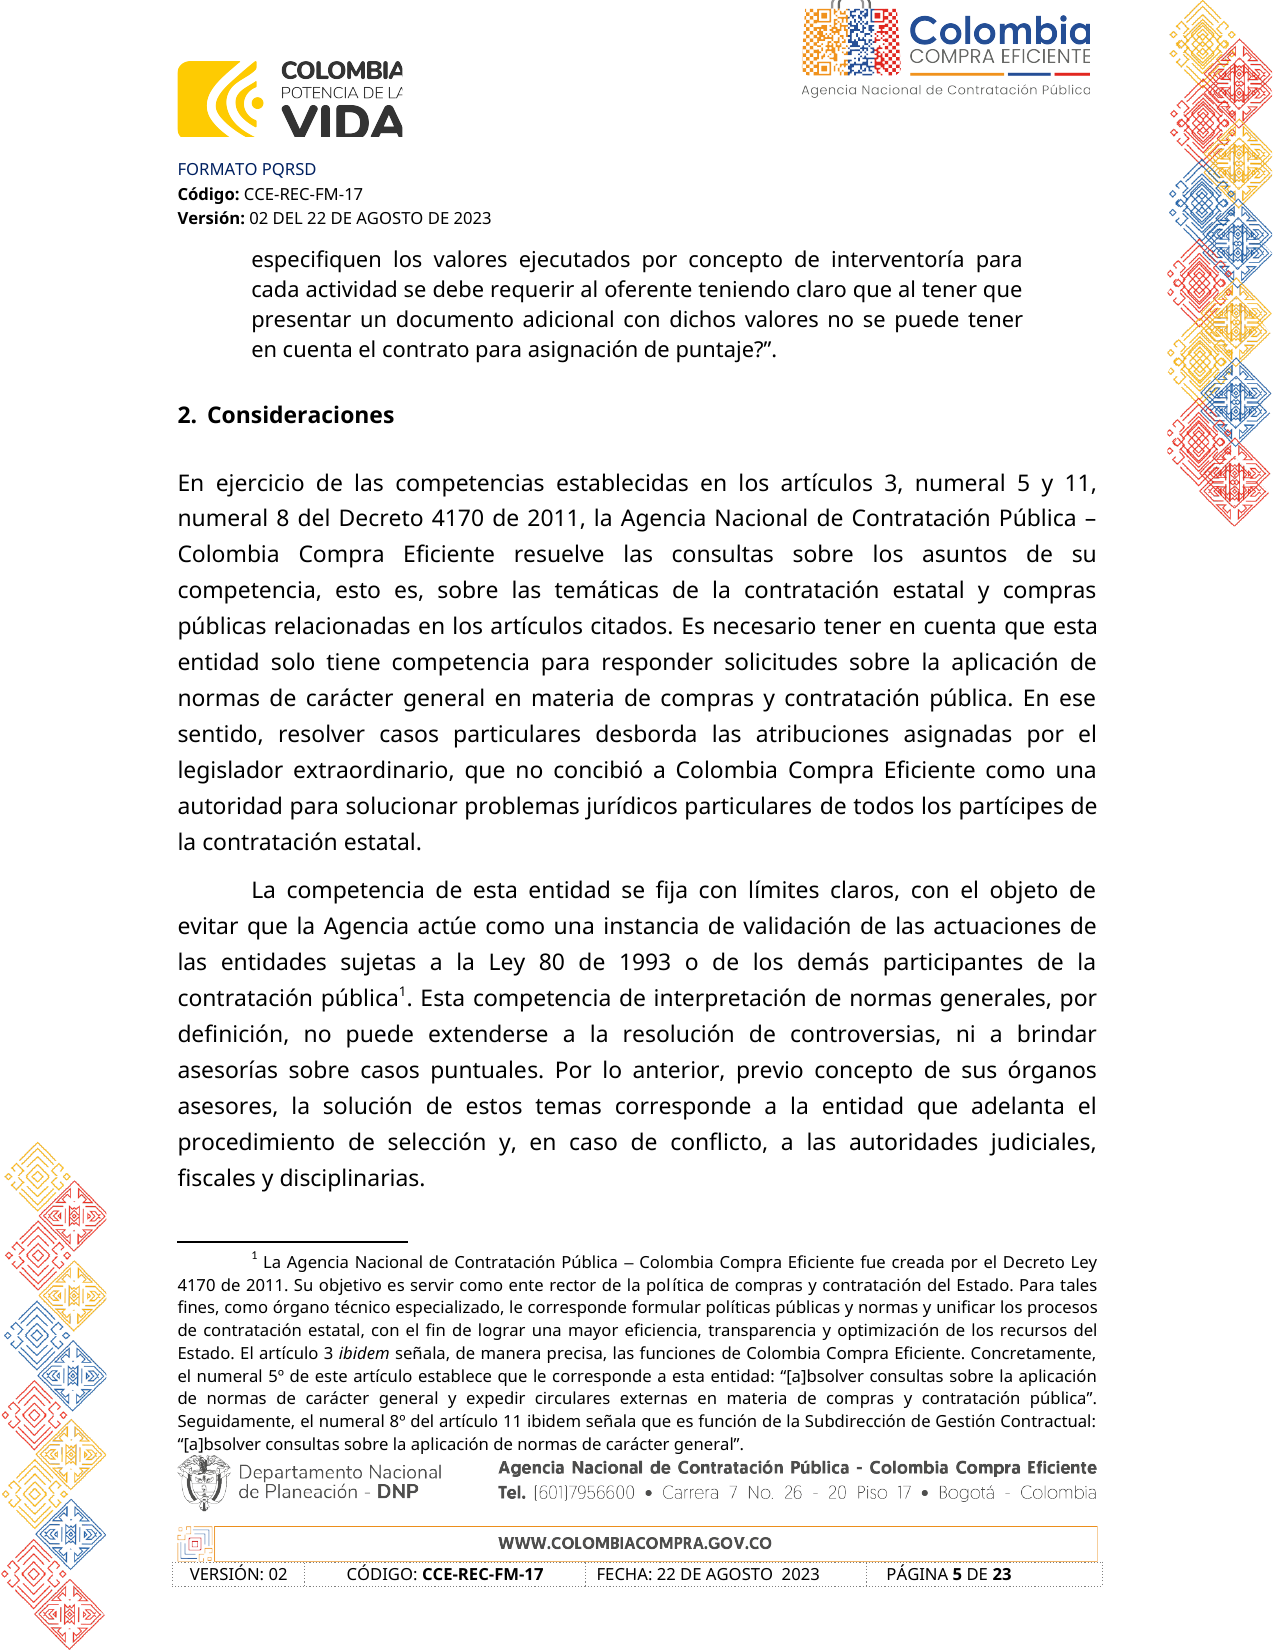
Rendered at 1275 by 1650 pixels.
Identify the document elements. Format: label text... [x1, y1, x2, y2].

picture [177, 61, 402, 137]
text En ejercicio de las competencias establecidas en los artículos 3, numeral 5 y 11, numeral 8 del Decreto 4170 de 2011, la Agencia Nacional de Contratación Pública – Colombia Compra Eficiente resuelve las consultas sobre los asuntos de su competencia, esto es, sobre las temáticas de la contratación estatal y compras públicas relacionadas en los artículos citados. Es necesario tener en cuenta que esta entidad solo tiene competencia para responder solicitudes sobre la aplicación de normas de carácter general en materia de compras y contratación pública. En ese sentido, resolver casos particulares desborda las atribuciones asignadas por el legislador extraordinario, que no concibió a Colombia Compra Eficiente como una autoridad para solucionar problemas jurídicos particulares de todos los partícipes de la contratación estatal. [177, 466, 1098, 857]
list Consideraciones [177, 399, 1098, 431]
picture [801, 0, 1090, 98]
picture [177, 1455, 1098, 1562]
picture [0, 1141, 106, 1648]
picture [1165, 0, 1272, 524]
text La competencia de esta entidad se fija con límites claros, con el objeto de evitar que la Agencia actúe como una instancia de validación de las actuaciones de las entidades sujetas a la Ley 80 de 1993 o de los demás participantes de la contratación pública. Esta competencia de interpretación de normas generales, por definición, no puede extenderse a la resolución de controversias, ni a brindar asesorías sobre casos puntuales. Por lo anterior, previo concepto de sus órganos asesores, la solución de estos temas corresponde a la entidad que adelanta el procedimiento de selección y, en caso de conflicto, a las autoridades judiciales, fiscales y disciplinarias. [177, 874, 1098, 1193]
